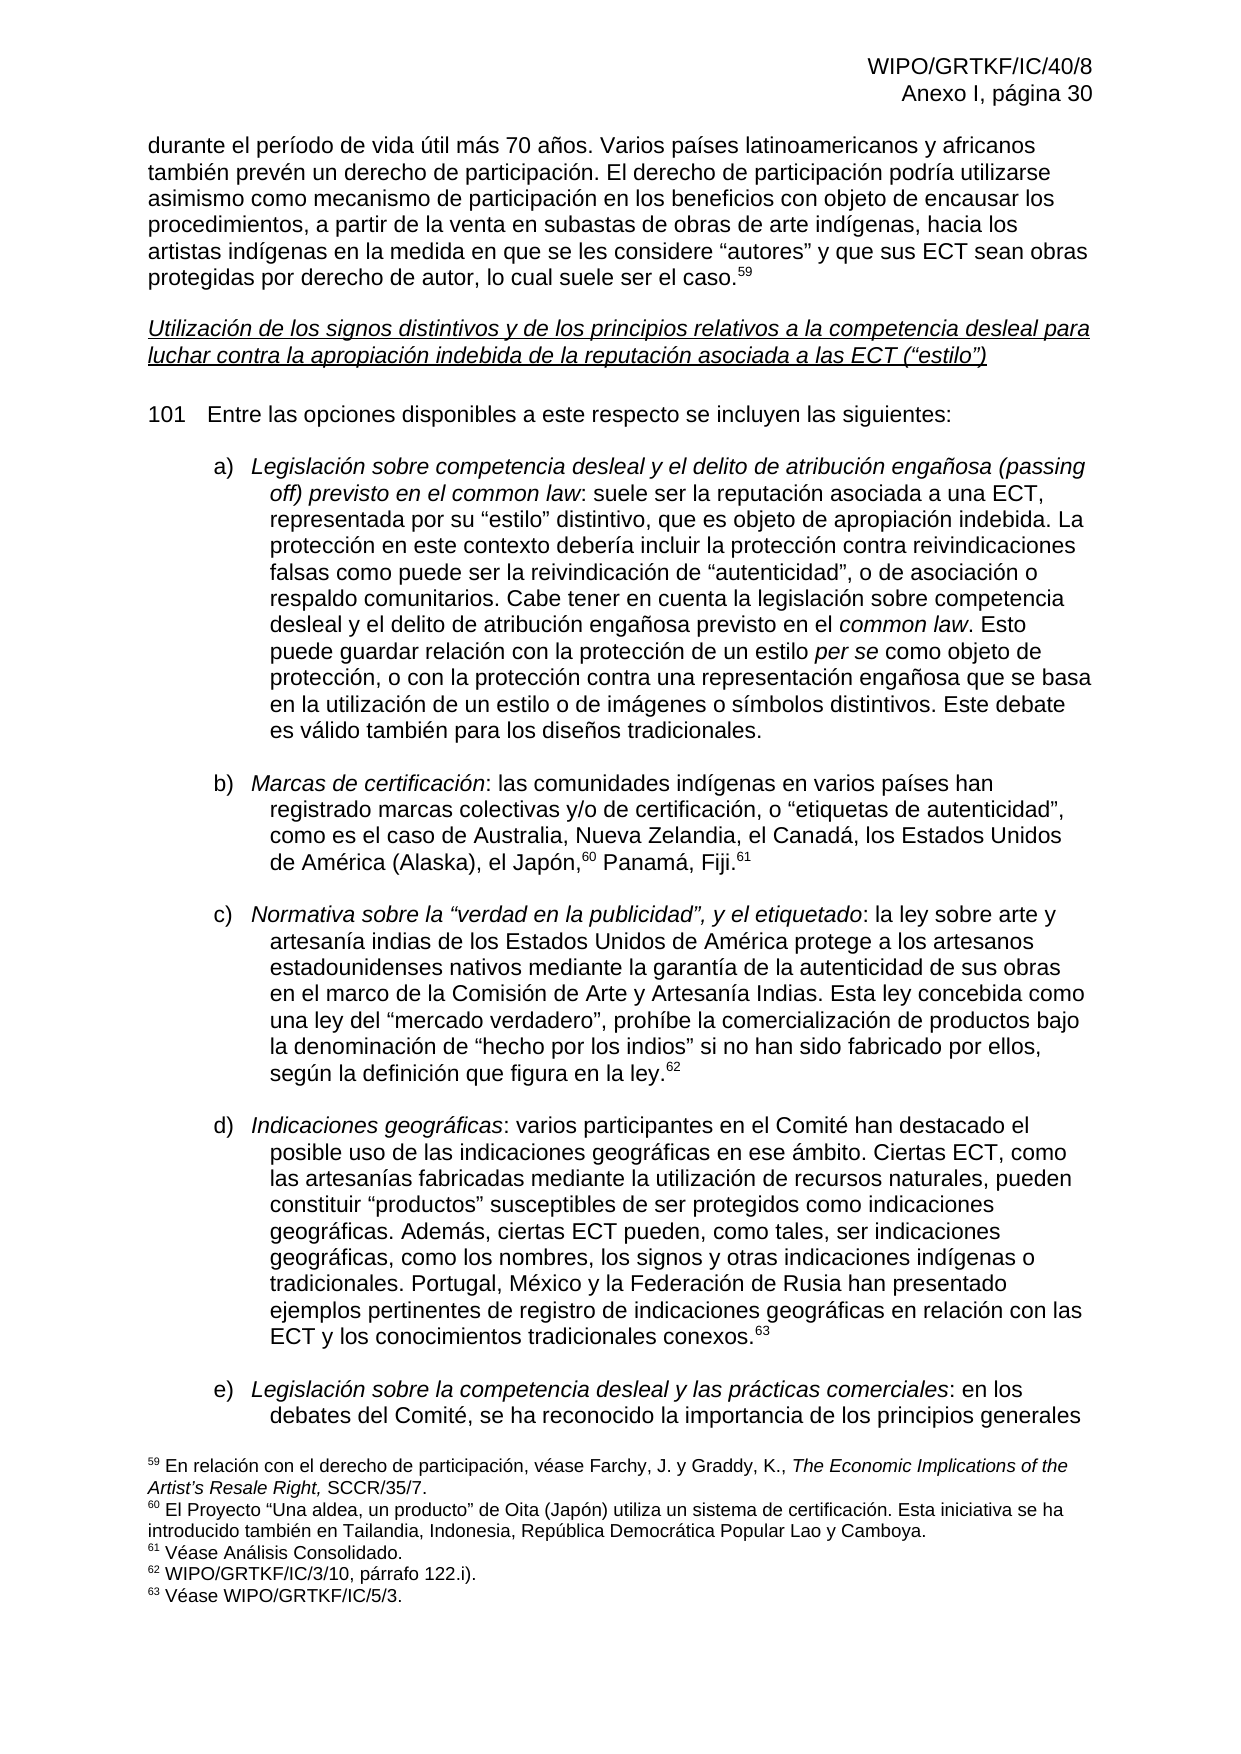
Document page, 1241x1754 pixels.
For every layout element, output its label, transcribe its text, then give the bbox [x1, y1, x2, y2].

list Marcas de certificación: las comunidades indígenas en varios países han registrado marcas colectivas y/o de certificación, o “etiquetas de autenticidad”, como es el caso de Australia, Nueva Zelandia, el Canadá, los Estados Unidos de América (Alaska), el Japón, Panamá, Fiji. [213, 769, 1092, 875]
text Utilización de los signos distintivos y de los principios relativos a la competencia desleal para luchar contra la apropiación indebida de la reputación asociada a las ECT (“estilo”) [148, 315, 1092, 368]
list Normativa sobre la “verdad en la publicidad”, y el etiquetado: la ley sobre arte y artesanía indias de los Estados Unidos de América protege a los artesanos estadounidenses nativos mediante la garantía de la autenticidad de sus obras en el marco de la Comisión de Arte y Artesanía Indias. Esta ley concebida como una ley del “mercado verdadero”, prohíbe la comercialización de productos bajo la denominación de “hecho por los indios” si no han sido fabricado por ellos, según la definición que figura en la ley. [213, 901, 1092, 1086]
list Legislación sobre competencia desleal y el delito de atribución engañosa (passing off) previsto en el common law: suele ser la reputación asociada a una ECT, representada por su “estilo” distintivo, que es objeto de apropiación indebida. La protección en este contexto debería incluir la protección contra reivindicaciones falsas como puede ser la reivindicación de “autenticidad”, o de asociación o respaldo comunitarios. Cabe tener en cuenta la legislación sobre competencia desleal y el delito de atribución engañosa previsto en el common law. Esto puede guardar relación con la protección de un estilo per se como objeto de protección, o con la protección contra una representación engañosa que se basa en la utilización de un estilo o de imágenes o símbolos distintivos. Este debate es válido también para los diseños tradicionales. [213, 453, 1092, 743]
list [213, 1376, 1092, 1428]
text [148, 132, 1092, 290]
list Indicaciones geográficas: varios participantes en el Comité han destacado el posible uso de las indicaciones geográficas en ese ámbito. Ciertas ECT, como las artesanías fabricadas mediante la utilización de recursos naturales, pueden constituir “productos” susceptibles de ser protegidos como indicaciones geográficas. Además, ciertas ECT pueden, como tales, ser indicaciones geográficas, como los nombres, los signos y otras indicaciones indígenas o tradicionales. Portugal, México y la Federación de Rusia han presentado ejemplos pertinentes de registro de indicaciones geográficas en relación con las ECT y los conocimientos tradicionales conexos. [213, 1112, 1092, 1349]
text Entre las opciones disponibles a este respecto se incluyen las siguientes: [148, 401, 1092, 427]
